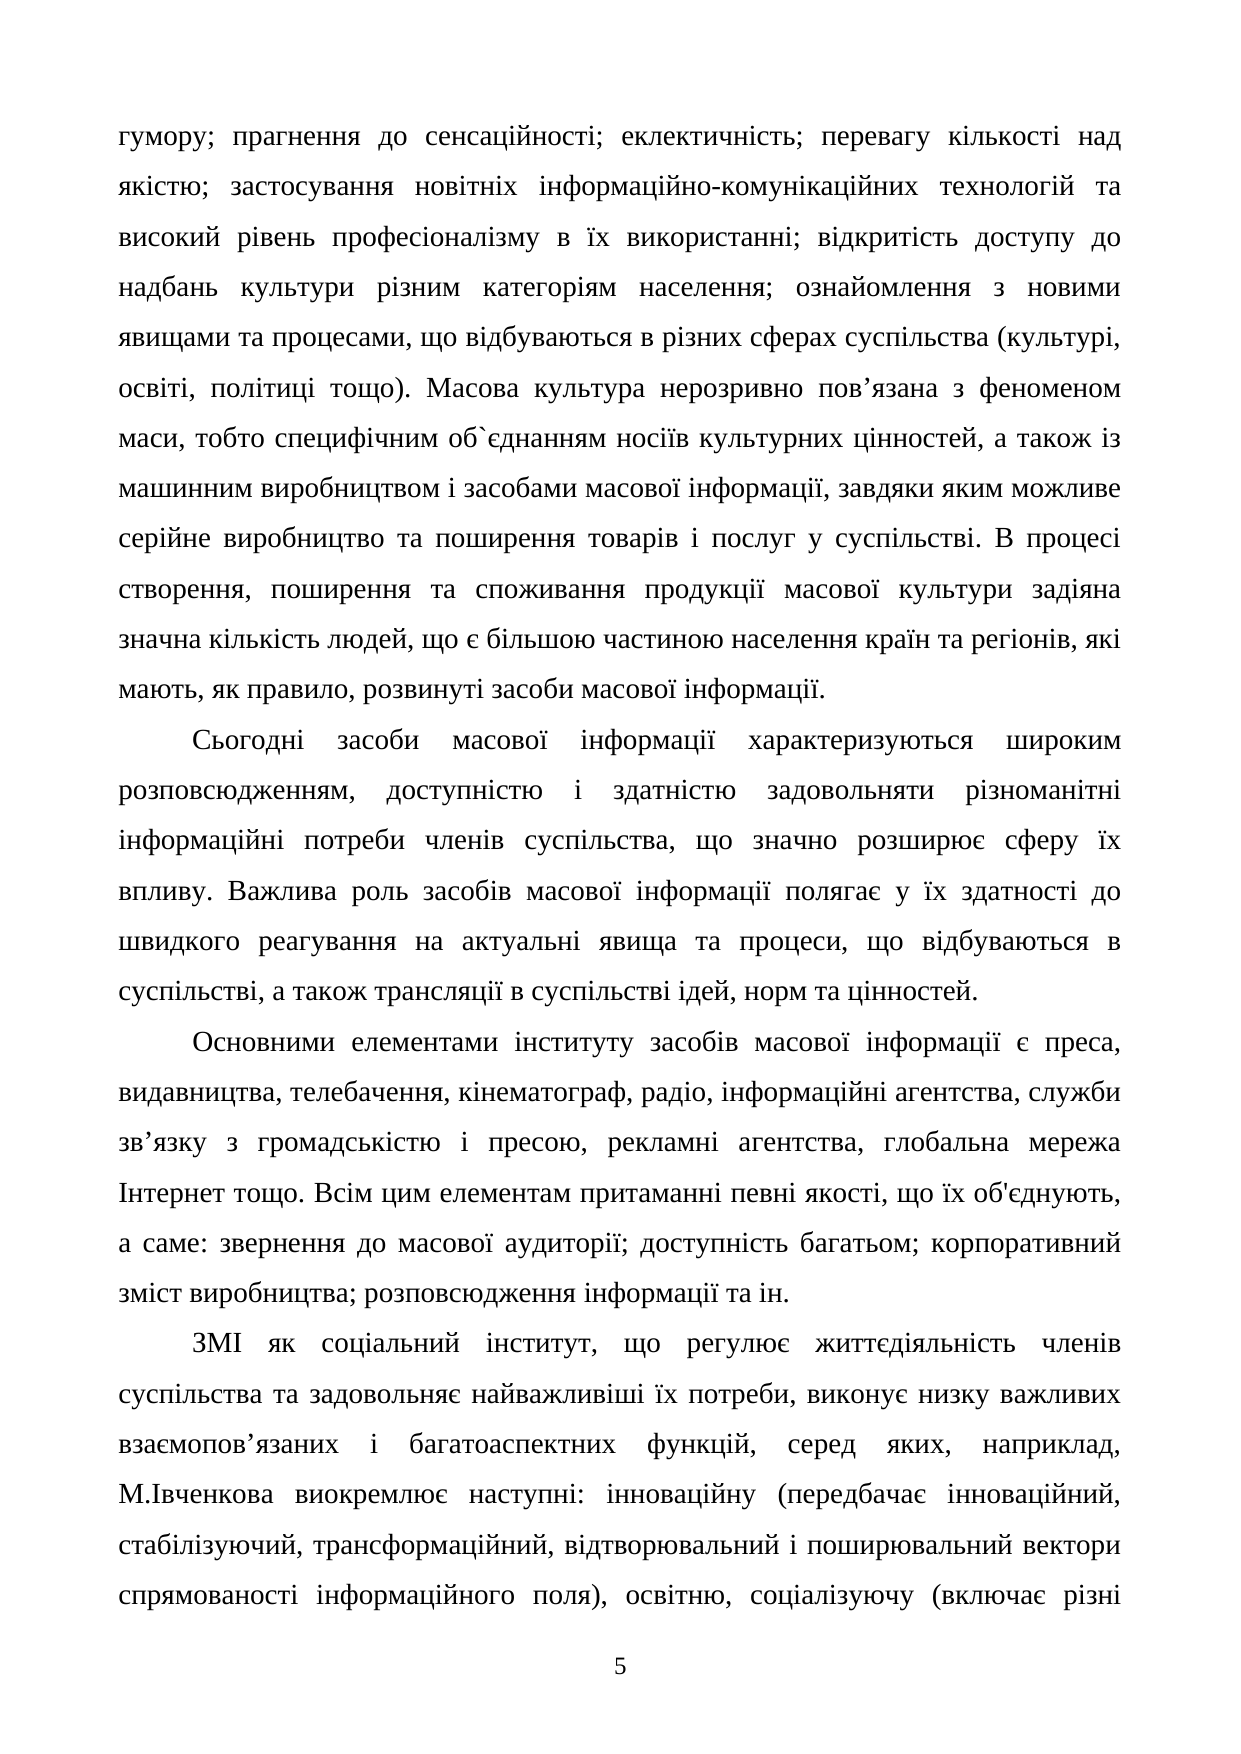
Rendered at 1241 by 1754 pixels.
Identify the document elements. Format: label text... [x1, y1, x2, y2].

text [118, 118, 1122, 705]
text Сьогодні засоби масової інформації характеризуються широким розповсюдженням, доступністю і здатністю задовольняти різноманітні інформаційні потреби членів суспільства, що значно розширює сферу їх впливу. Важлива роль засобів масової інформації полягає у їх здатності до швидкого реагування на актуальні явища та процеси, що відбуваються в суспільстві, а також трансляції в суспільстві ідей, норм та цінностей. [118, 722, 1122, 1007]
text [118, 1326, 1122, 1611]
text Основними елементами інституту засобів масової інформації є преса, видавництва, телебачення, кінематограф, радіо, інформаційні агентства, служби зв’язку з громадськістю і пресою, рекламні агентства, глобальна мережа Інтернет тощо. Всім цим елементам притаманні певні якості, що їх об'єднують, а саме: звернення до масової аудиторії; доступність багатьом; корпоративний зміст виробництва; розповсюдження інформації та ін. [118, 1024, 1122, 1309]
